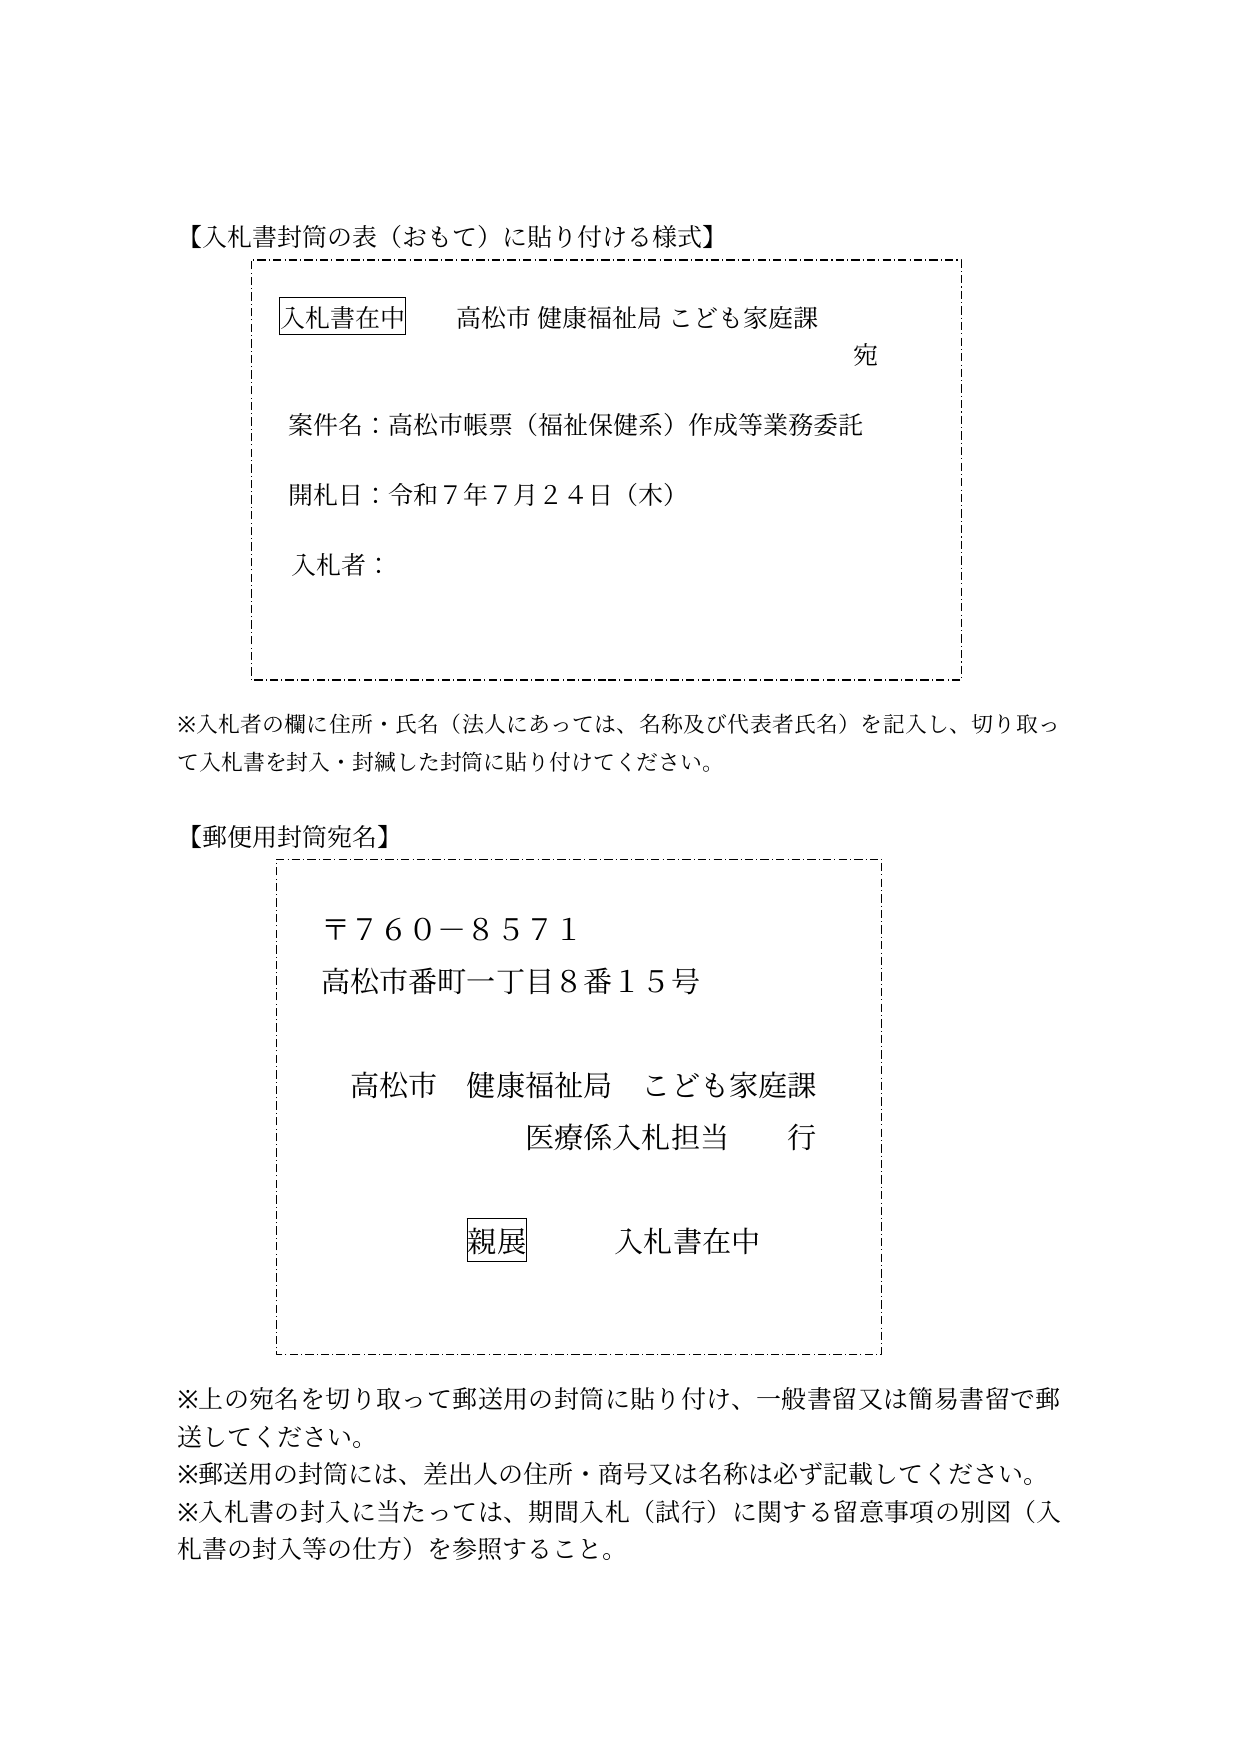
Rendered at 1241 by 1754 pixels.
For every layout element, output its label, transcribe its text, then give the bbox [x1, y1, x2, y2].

text ※入札者の欄に住所・氏名（法人にあっては、名称及び代表者氏名）を記入し、切り取って入札書を封入・封緘した封筒に貼り付けてください。 [177, 704, 1063, 779]
text ※上の宛名を切り取って郵送用の封筒に貼り付け、一般書留又は簡易書留で郵送してください。 [177, 1379, 1063, 1454]
text 【郵便用封筒宛名】 [177, 817, 1063, 854]
text ※入札書の封入に当たっては、期間入札（試行）に関する留意事項の別図（入札書の封入等の仕方）を参照すること。 [177, 1492, 1063, 1567]
text ※郵送用の封筒には、差出人の住所・商号又は名称は必ず記載してください。 [177, 1454, 1063, 1492]
text 【入札書封筒の表（おもて）に貼り付ける様式】 [177, 217, 1063, 254]
